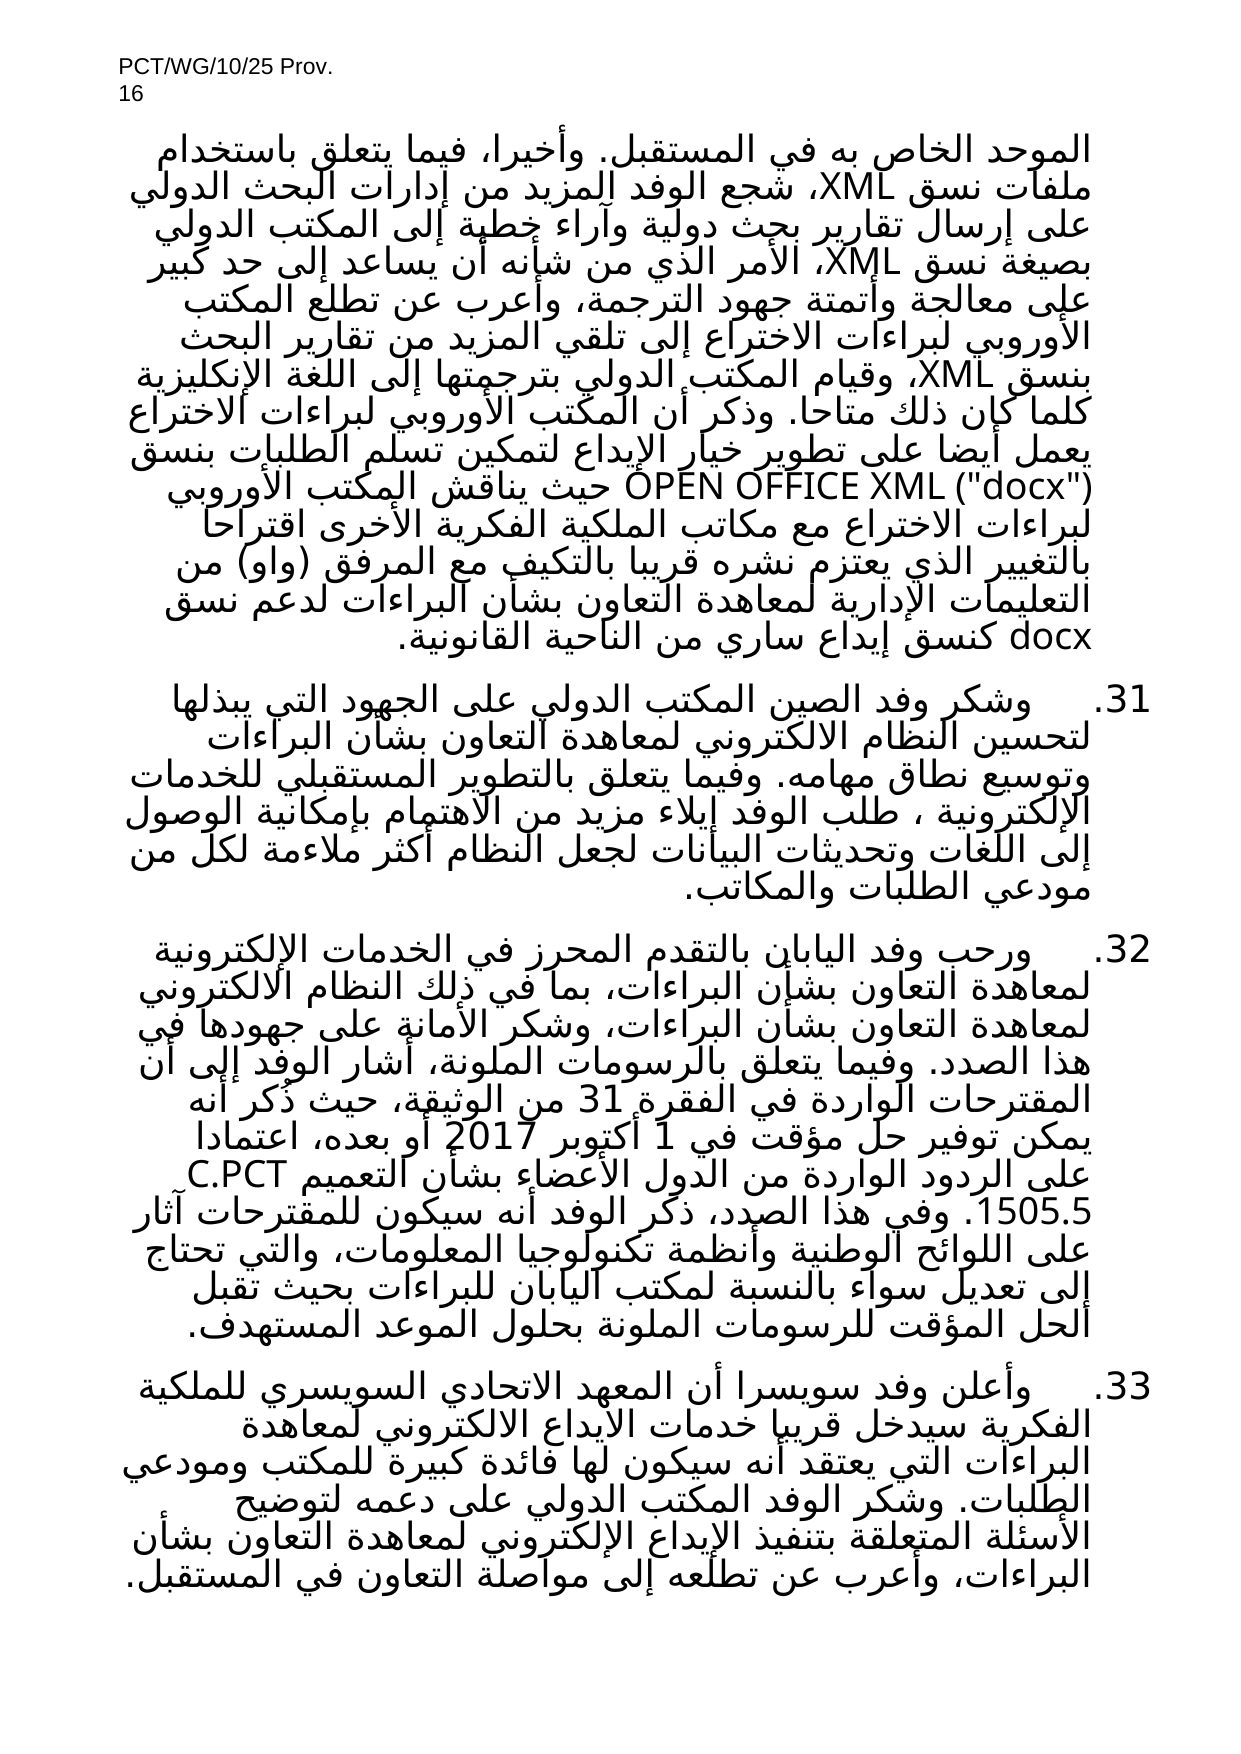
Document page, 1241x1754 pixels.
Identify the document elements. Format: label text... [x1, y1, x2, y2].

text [118, 132, 1092, 657]
text وأعلن وفد سويسرا أن المعهد الاتحادي السويسري للملكية الفكرية سيدخل قريبا خدمات الايداع الالكتروني لمعاهدة البراءات التي يعتقد أنه سيكون لها فائدة كبيرة للمكتب ومودعي الطلبات. وشكر الوفد المكتب الدولي على دعمه لتوضيح الأسئلة المتعلقة بتنفيذ الإيداع الإلكتروني لمعاهدة التعاون بشأن البراءات، وأعرب عن تطلعه إلى مواصلة التعاون في المستقبل. [118, 1370, 1092, 1595]
text وشكر وفد الصين المكتب الدولي على الجهود التي يبذلها لتحسين النظام الالكتروني لمعاهدة التعاون بشأن البراءات وتوسيع نطاق مهامه. وفيما يتعلق بالتطوير المستقبلي للخدمات الإلكترونية ، طلب الوفد إيلاء مزيد من الاهتمام بإمكانية الوصول إلى اللغات وتحديثات البيانات لجعل النظام أكثر ملاءمة لكل من مودعي الطلبات والمكاتب. [118, 682, 1092, 907]
text ورحب وفد اليابان بالتقدم المحرز في الخدمات الإلكترونية لمعاهدة التعاون بشأن البراءات، بما في ذلك النظام الالكتروني لمعاهدة التعاون بشأن البراءات، وشكر الأمانة على جهودها في هذا الصدد. وفيما يتعلق بالرسومات الملونة، أشار الوفد إلى أن المقترحات الواردة في الفقرة 31 من الوثيقة، حيث ذُكر أنه يمكن توفير حل مؤقت في 1 أكتوبر 2017 أو بعده، اعتمادا على الردود الواردة من الدول الأعضاء بشأن التعميم C.PCT 1505.5. وفي هذا الصدد، ذكر الوفد أنه سيكون للمقترحات آثار على اللوائح الوطنية وأنظمة تكنولوجيا المعلومات، والتي تحتاج إلى تعديل سواء بالنسبة لمكتب اليابان للبراءات بحيث تقبل الحل المؤقت للرسومات الملونة بحلول الموعد المستهدف. [118, 932, 1092, 1345]
